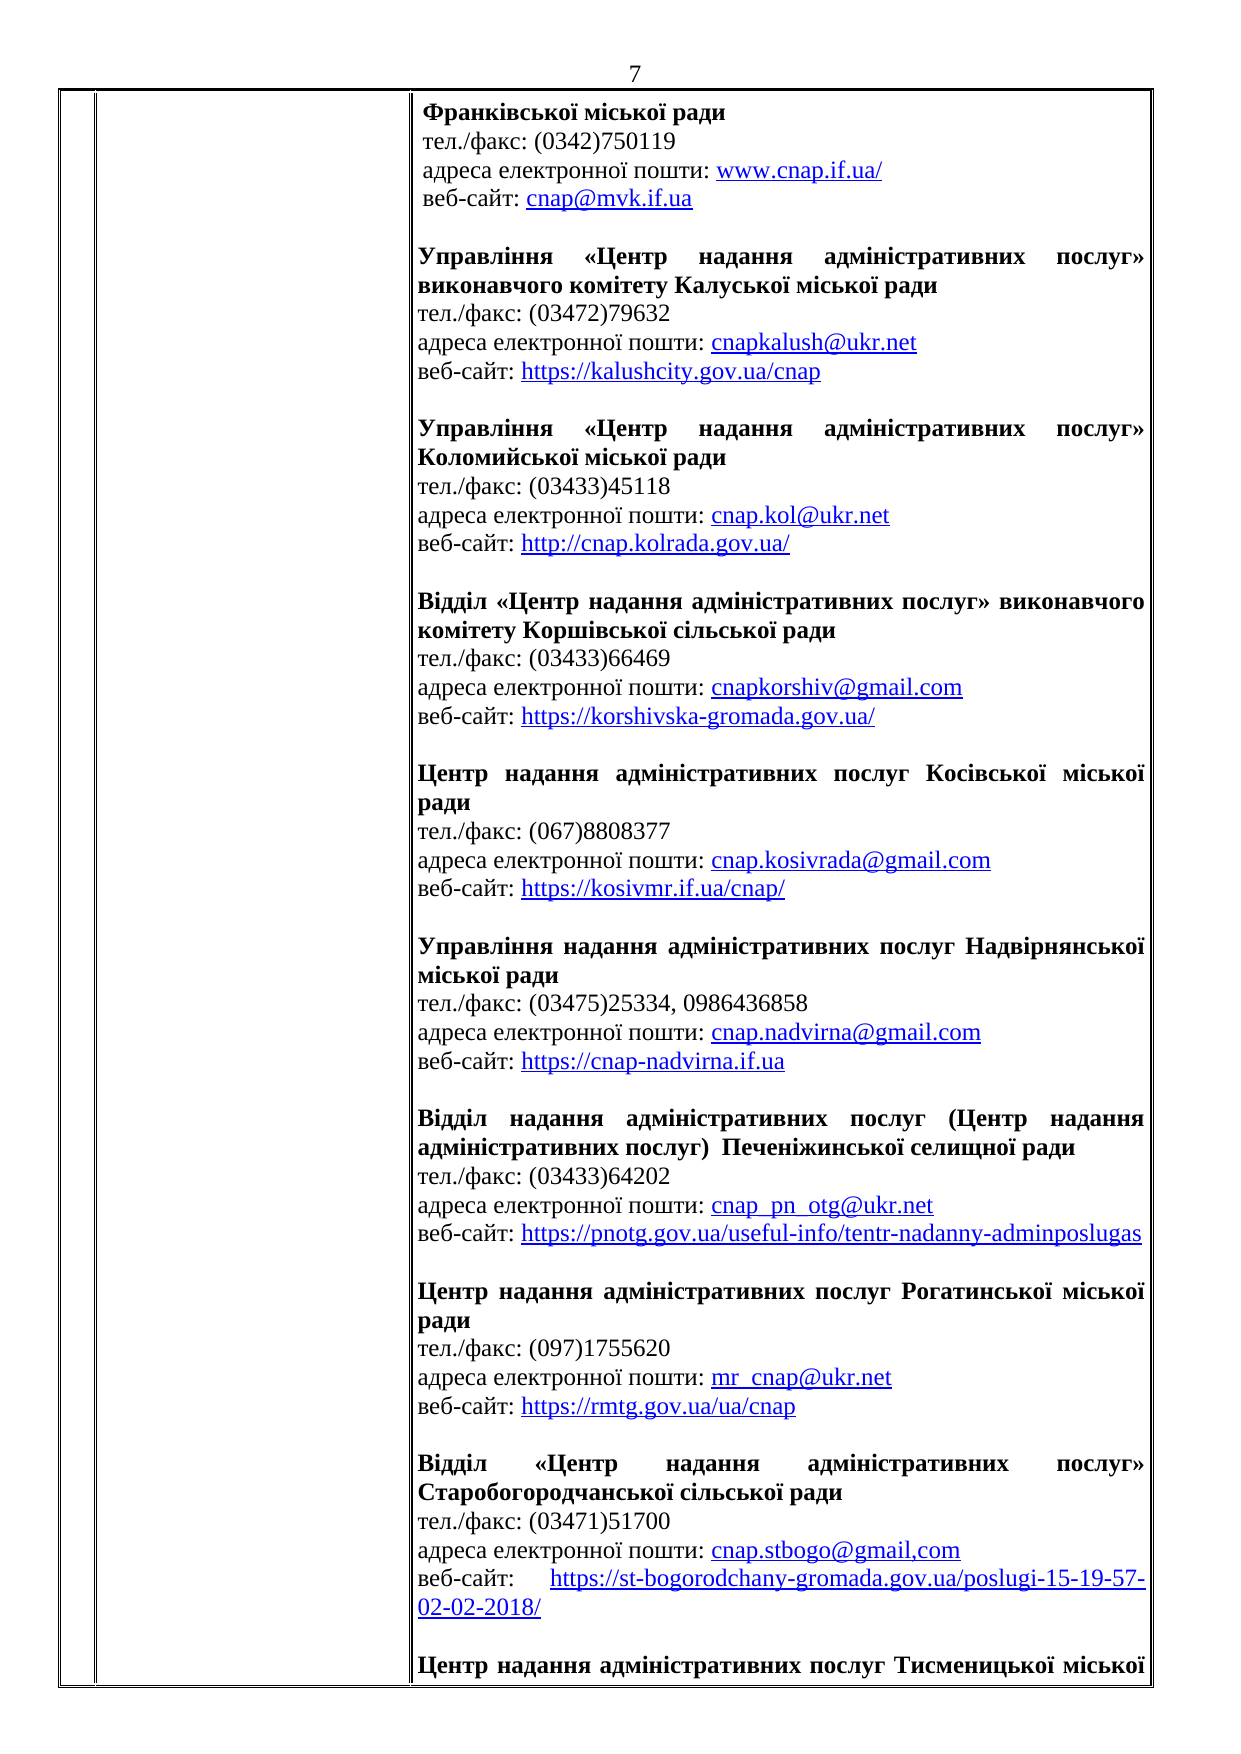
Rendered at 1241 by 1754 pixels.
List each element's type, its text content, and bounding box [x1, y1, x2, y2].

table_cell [96, 90, 411, 1685]
table_cell 3 [61, 91, 96, 1685]
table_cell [411, 91, 1150, 1685]
